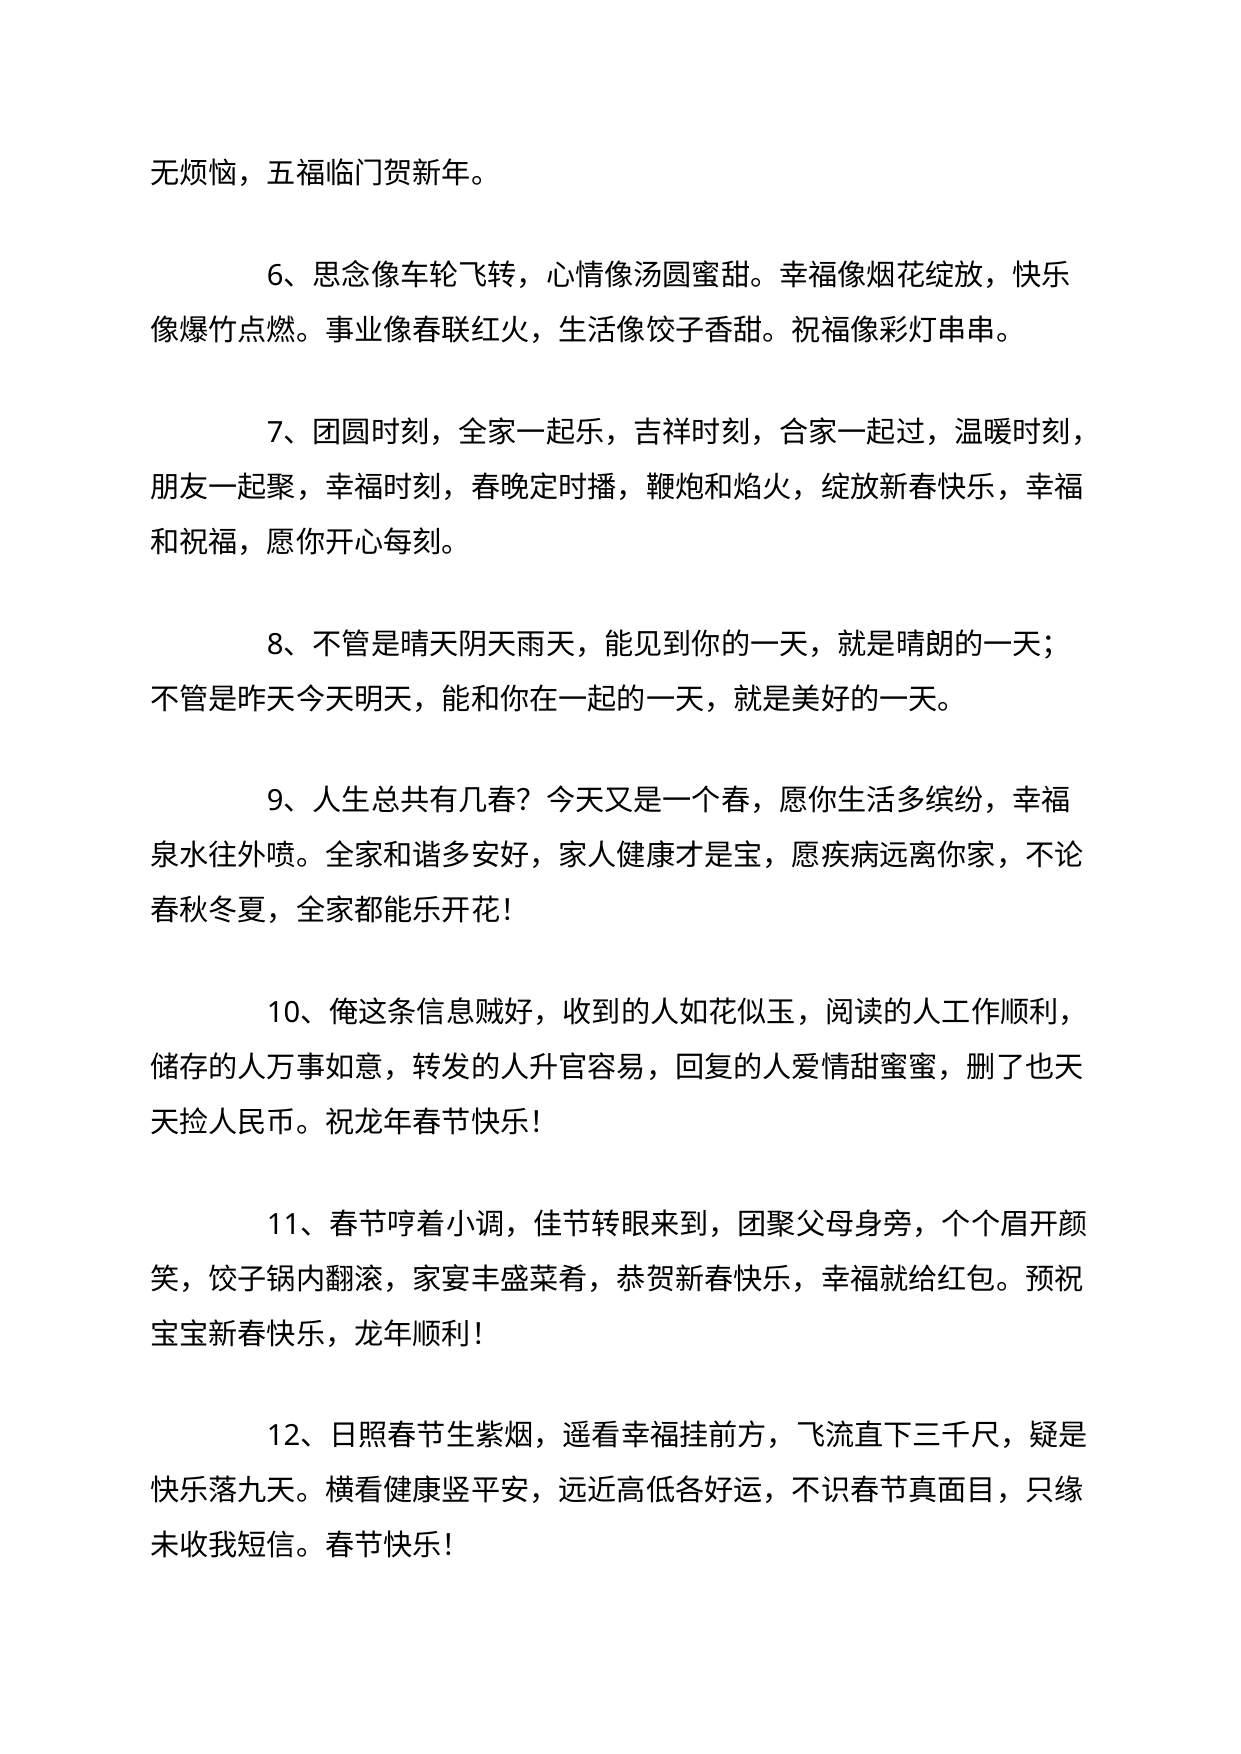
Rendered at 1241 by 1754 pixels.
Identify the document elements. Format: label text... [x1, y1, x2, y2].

text 11、春节哼着小调，佳节转眼来到，团聚父母身旁，个个眉开颜笑，饺子锅内翻滚，家宴丰盛菜肴，恭贺新春快乐，幸福就给红包。预祝宝宝新春快乐，龙年顺利！ [150, 1200, 1090, 1352]
text 8、不管是晴天阴天雨天，能见到你的一天，就是晴朗的一天；不管是昨天今天明天，能和你在一起的一天，就是美好的一天。 [150, 620, 1090, 717]
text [150, 150, 1090, 192]
text 12、日照春节生紫烟，遥看幸福挂前方，飞流直下三千尺，疑是快乐落九天。横看健康竖平安，远近高低各好运，不识春节真面目，只缘未收我短信。春节快乐！ [150, 1412, 1090, 1564]
text 7、团圆时刻，全家一起乐，吉祥时刻，合家一起过，温暖时刻，朋友一起聚，幸福时刻，春晚定时播，鞭炮和焰火，绽放新春快乐，幸福和祝福，愿你开心每刻。 [150, 408, 1090, 561]
text 9、人生总共有几春？今天又是一个春，愿你生活多缤纷，幸福泉水往外喷。全家和谐多安好，家人健康才是宝，愿疾病远离你家，不论春秋冬夏，全家都能乐开花！ [150, 777, 1090, 929]
text 10、俺这条信息贼好，收到的人如花似玉，阅读的人工作顺利，储存的人万事如意，转发的人升官容易，回复的人爱情甜蜜蜜，删了也天天捡人民币。祝龙年春节快乐！ [150, 989, 1090, 1141]
text 6、思念像车轮飞转，心情像汤圆蜜甜。幸福像烟花绽放，快乐像爆竹点燃。事业像春联红火，生活像饺子香甜。祝福像彩灯串串。 [150, 252, 1090, 349]
